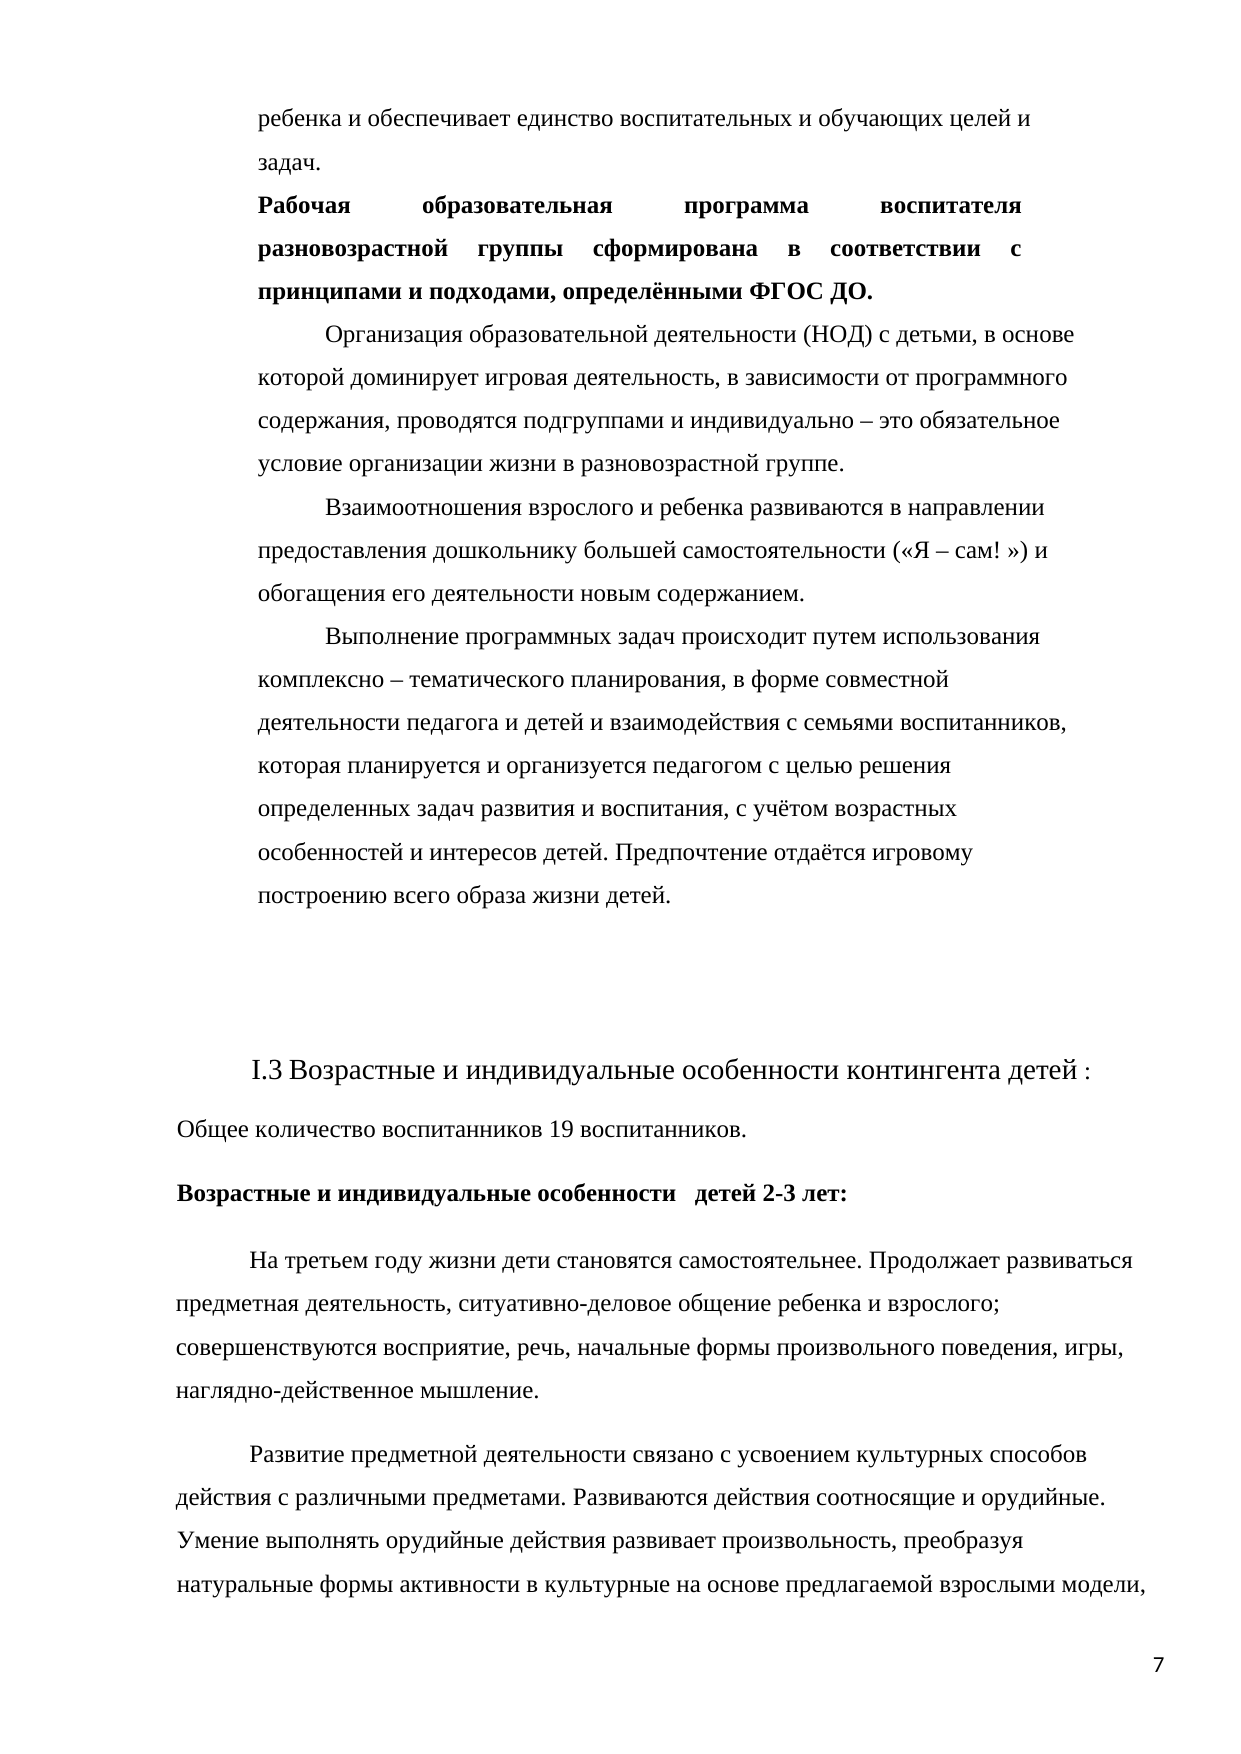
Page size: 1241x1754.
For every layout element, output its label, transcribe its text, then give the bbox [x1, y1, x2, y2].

list Возрастные и индивидуальные особенности контингента детей : [251, 1052, 1125, 1086]
text Общее количество воспитанников 19 воспитанников. [177, 1114, 1151, 1142]
text На третьем году жизни дети становятся самостоятельнее. Продолжает развиваться предметная деятельность, ситуативно-деловое общение ребенка и взрослого; совершенствуются восприятие, речь, начальные формы произвольного поведения, игры, наглядно-действенное мышление. [176, 1245, 1151, 1403]
text Развитие предметной деятельности связано с усвоением культурных способов действия с различными предметами. Развиваются действия соотносящие и орудийные. [176, 1439, 1151, 1511]
list Выполнение программных задач происходит путем использования комплексно – тематического планирования, в форме совместной деятельности педагога и детей и взаимодействия с семьями воспитанников, которая планируется и организуется педагогом с целью решения определенных задач развития и воспитания, с учётом возрастных особенностей и интересов детей. Предпочтение отдаётся игровому построению всего образа жизни детей. [258, 621, 1078, 908]
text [177, 1526, 1151, 1597]
list Рабочая образовательная программа воспитателя разновозрастной группы сформирована в соответствии с принципами и подходами, определёнными ФГОС ДО. [258, 190, 1022, 305]
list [258, 103, 1084, 175]
list Взаимоотношения взрослого и ребенка развиваются в направлении предоставления дошкольнику большей самостоятельности («Я – сам! ») и обогащения его деятельности новым содержанием. [258, 492, 1096, 607]
text Возрастные и индивидуальные особенности детей 2-3 лет: [177, 1178, 1152, 1206]
list Организация образовательной деятельности (НОД) с детьми, в основе которой доминирует игровая деятельность, в зависимости от программного содержания, проводятся подгруппами и индивидуально – это обязательное условие организации жизни в разновозрастной группе. [258, 319, 1096, 477]
